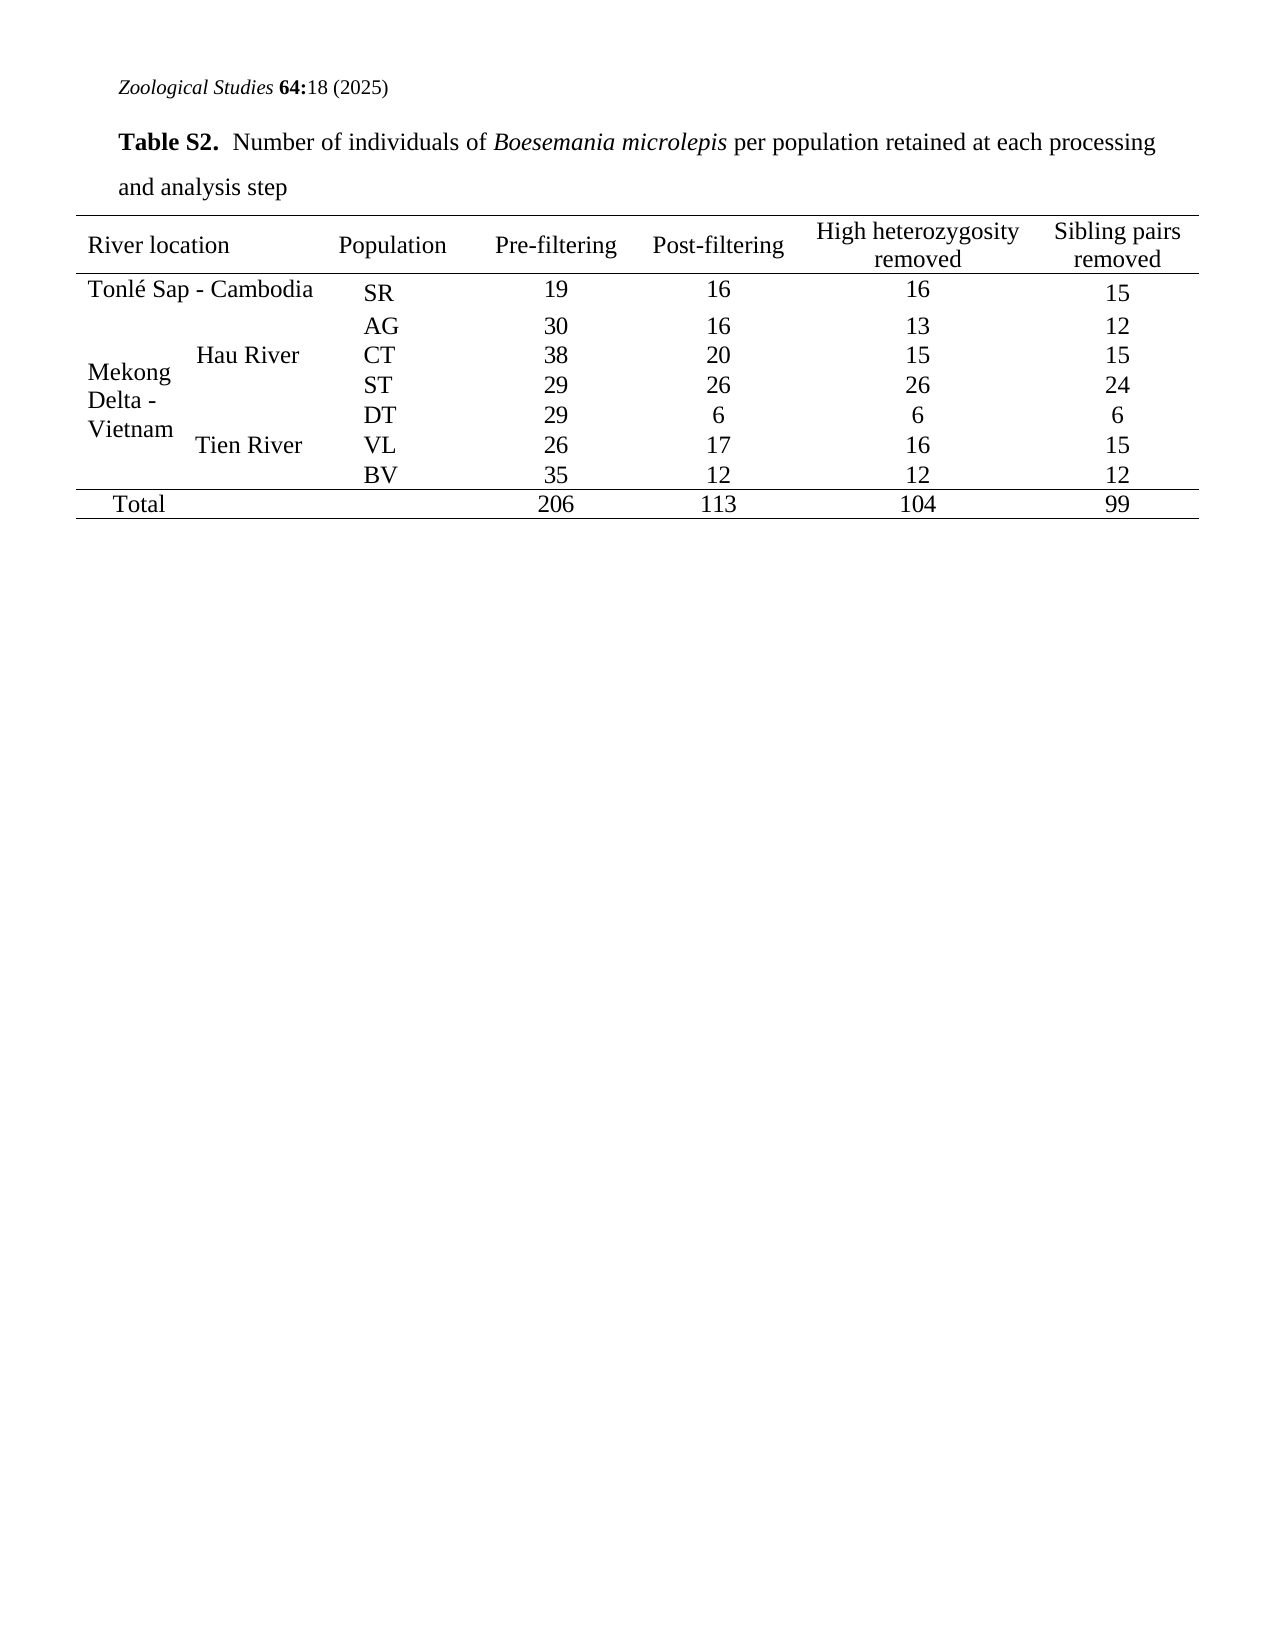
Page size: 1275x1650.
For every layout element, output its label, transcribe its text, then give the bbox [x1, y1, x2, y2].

table_cell 12 [800, 459, 1036, 488]
table_cell Tonlé Sap - Cambodia [76, 274, 327, 311]
table_cell 19 [475, 274, 637, 311]
table_cell 16 [800, 274, 1036, 311]
table_cell 17 [637, 429, 800, 459]
table_header Post-filtering [637, 216, 800, 273]
table_cell 24 [1036, 369, 1199, 399]
table_cell 13 [800, 311, 1036, 339]
table_cell 99 [1036, 490, 1199, 518]
table_header Sibling pairs removed [1036, 216, 1199, 273]
table_cell 26 [475, 429, 637, 459]
table_cell 16 [800, 429, 1036, 459]
table_cell 16 [637, 274, 800, 311]
table_cell 29 [475, 399, 637, 429]
table_header River location [76, 216, 327, 273]
table_cell Mekong Delta - Vietnam [76, 311, 185, 488]
table_cell Total [76, 490, 475, 518]
table_cell 113 [637, 490, 800, 518]
table_cell 20 [637, 340, 800, 369]
table_cell 104 [800, 490, 1036, 518]
table_header Population [327, 216, 475, 273]
table_cell Hau River [185, 311, 327, 399]
table_cell 12 [1036, 311, 1199, 339]
table_cell 26 [637, 369, 800, 399]
table_cell VL [327, 429, 475, 459]
table_cell BV [327, 459, 475, 488]
table_cell 15 [1036, 429, 1199, 459]
table_cell 6 [800, 399, 1036, 429]
table_header High heterozygosity removed [800, 216, 1036, 273]
table_cell 206 [475, 490, 637, 518]
table_cell 15 [1036, 340, 1199, 369]
table_header Pre-filtering [475, 216, 637, 273]
table_cell 6 [637, 399, 800, 429]
table_cell 6 [1036, 399, 1199, 429]
table_cell 35 [475, 459, 637, 488]
table_cell 16 [637, 311, 800, 339]
table_cell 26 [800, 369, 1036, 399]
table_cell Tien River [185, 399, 327, 488]
table_cell 38 [475, 340, 637, 369]
table_cell 30 [475, 311, 637, 339]
table_cell SR [327, 274, 475, 311]
table_cell 15 [800, 340, 1036, 369]
table_cell 15 [1036, 274, 1199, 311]
table_cell AG [327, 311, 475, 339]
text Table S2. Number of individuals of Boesemania microlepis per population retained at each processing and analysis step [118, 123, 1157, 200]
table_cell 12 [1036, 459, 1199, 488]
table_cell DT [327, 399, 475, 429]
table_cell CT [327, 340, 475, 369]
table_cell 29 [475, 369, 637, 399]
table_cell 12 [637, 459, 800, 488]
table_cell ST [327, 369, 475, 399]
